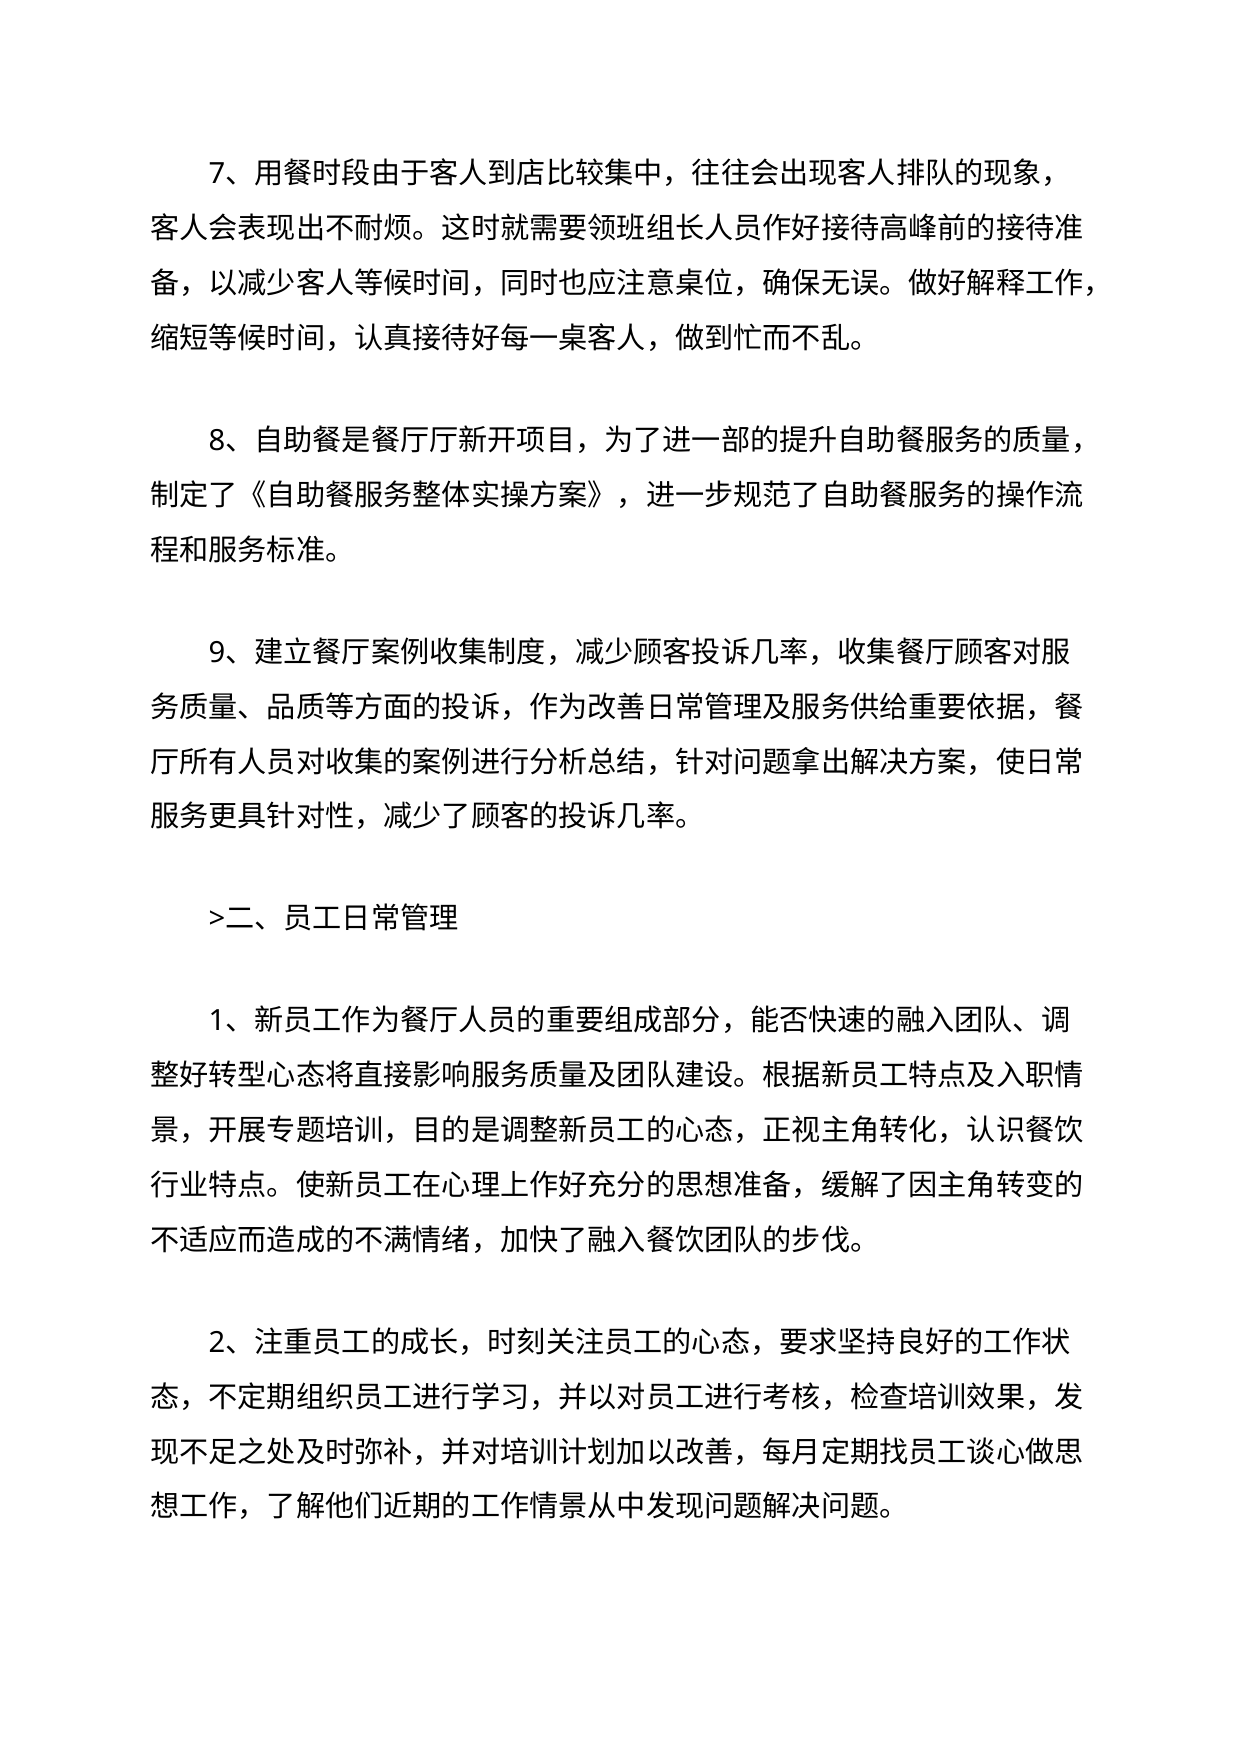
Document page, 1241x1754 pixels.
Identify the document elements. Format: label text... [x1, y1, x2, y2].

text 7、用餐时段由于客人到店比较集中，往往会出现客人排队的现象，客人会表现出不耐烦。这时就需要领班组长人员作好接待高峰前的接待准备，以减少客人等候时间，同时也应注意桌位，确保无误。做好解释工作，缩短等候时间，认真接待好每一桌客人，做到忙而不乱。 [150, 150, 1090, 357]
text 2、注重员工的成长，时刻关注员工的心态，要求坚持良好的工作状态，不定期组织员工进行学习，并以对员工进行考核，检查培训效果，发现不足之处及时弥补，并对培训计划加以改善，每月定期找员工谈心做思想工作，了解他们近期的工作情景从中发现问题解决问题。 [150, 1318, 1090, 1525]
text >二、员工日常管理 [150, 895, 1090, 937]
text 8、自助餐是餐厅厅新开项目，为了进一部的提升自助餐服务的质量，制定了《自助餐服务整体实操方案》，进一步规范了自助餐服务的操作流程和服务标准。 [150, 417, 1090, 569]
text 9、建立餐厅案例收集制度，减少顾客投诉几率，收集餐厅顾客对服务质量、品质等方面的投诉，作为改善日常管理及服务供给重要依据，餐厅所有人员对收集的案例进行分析总结，针对问题拿出解决方案，使日常服务更具针对性，减少了顾客的投诉几率。 [150, 628, 1090, 835]
text 1、新员工作为餐厅人员的重要组成部分，能否快速的融入团队、调整好转型心态将直接影响服务质量及团队建设。根据新员工特点及入职情景，开展专题培训，目的是调整新员工的心态，正视主角转化，认识餐饮行业特点。使新员工在心理上作好充分的思想准备，缓解了因主角转变的不适应而造成的不满情绪，加快了融入餐饮团队的步伐。 [150, 997, 1090, 1259]
